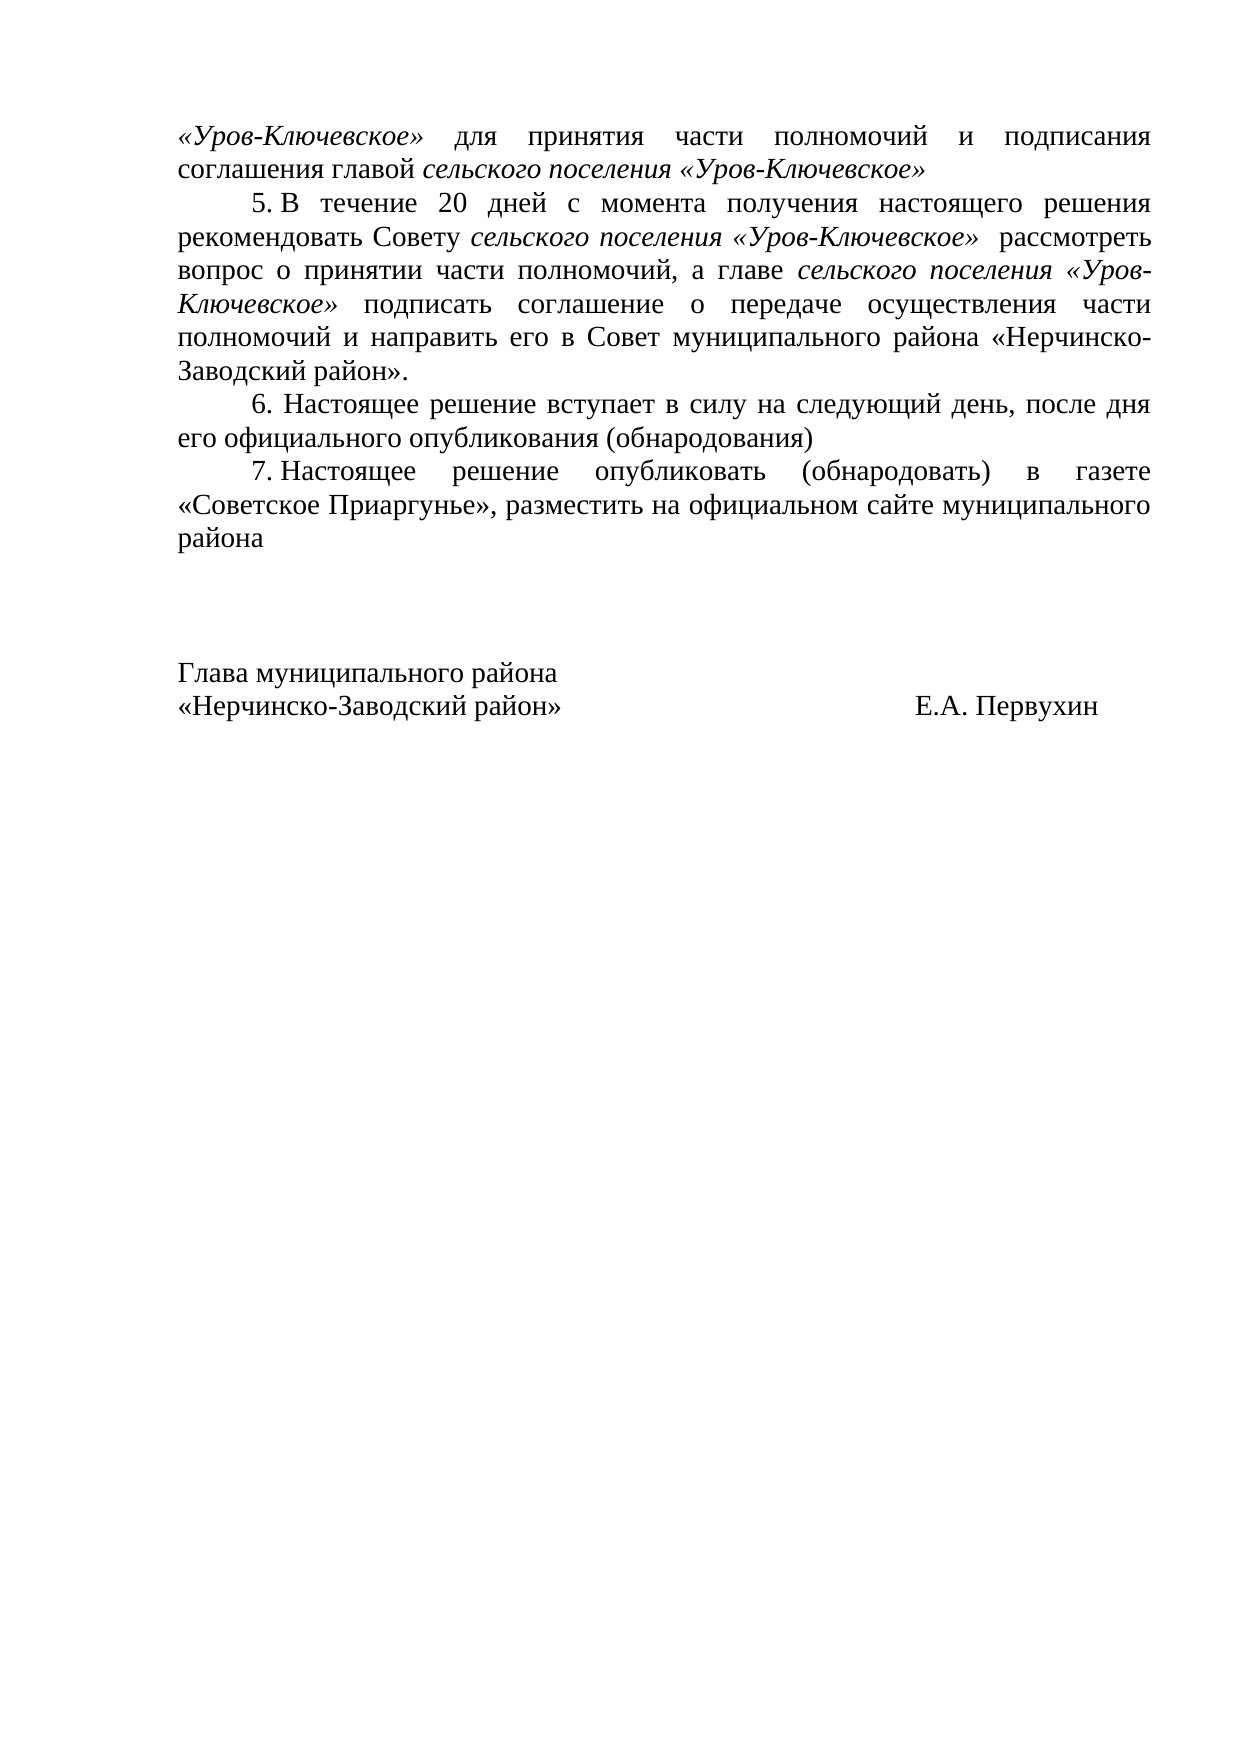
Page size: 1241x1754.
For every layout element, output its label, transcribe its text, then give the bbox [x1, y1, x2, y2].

text 6. Настоящее решение вступает в силу на следующий день, после дня его официального опубликования (обнародования) [177, 386, 1152, 453]
text «Нерчинско-Заводский район» Е.А. Первухин [177, 688, 1152, 722]
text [177, 118, 1152, 185]
text 5. В течение 20 дней с момента получения настоящего решения рекомендовать Совету сельского поселения «Уров-Ключевское» рассмотреть вопрос о принятии части полномочий, а главе сельского поселения «Уров-Ключевское» подписать соглашение о передаче осуществления части полномочий и направить его в Совет муниципального района «Нерчинско-Заводский район». [177, 185, 1152, 386]
text Глава муниципального района [177, 655, 1152, 688]
text 7. Настоящее решение опубликовать (обнародовать) в газете «Советское Приаргунье», разместить на официальном сайте муниципального района [177, 453, 1152, 554]
